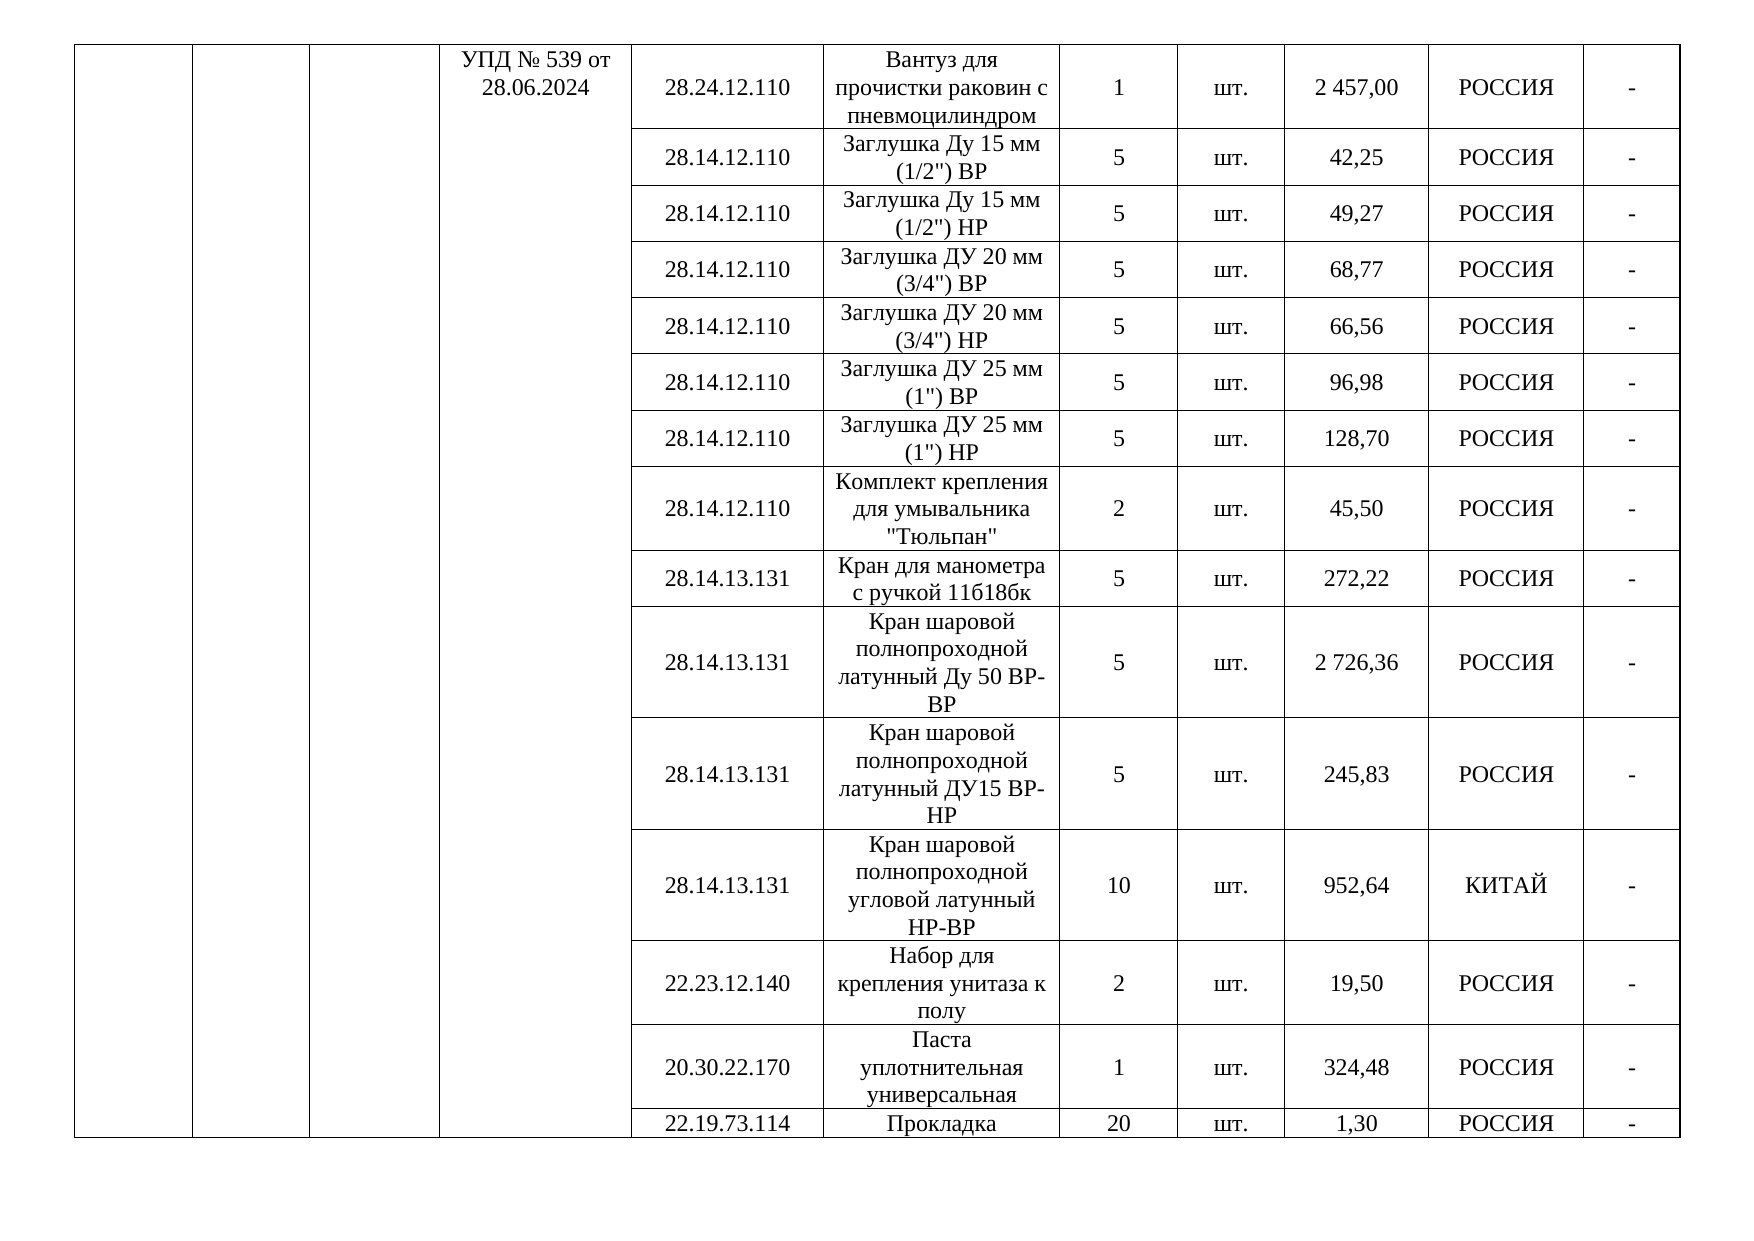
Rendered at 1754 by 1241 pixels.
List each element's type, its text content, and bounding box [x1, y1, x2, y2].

table_cell 28.14.13.131 [632, 551, 823, 606]
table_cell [824, 1109, 1059, 1137]
table_cell 28.14.12.110 [632, 411, 823, 466]
table_cell Комплект крепления для умывальника "Тюльпан" [824, 467, 1059, 549]
table_cell 28.24.12.110 [632, 45, 823, 128]
table_cell РОССИЯ [1429, 1025, 1583, 1108]
table_cell Кран шаровой полнопроходной латунный Ду 50 ВР-ВР [824, 607, 1059, 717]
table_cell Заглушка Ду 15 мм (1/2") НР [824, 186, 1059, 241]
table_cell 22.23.12.140 [632, 941, 823, 1024]
table_cell 5 [1060, 186, 1177, 241]
table_cell 5 [1060, 129, 1177, 184]
table_cell [75, 45, 192, 1137]
table_cell 28.14.12.110 [632, 467, 823, 549]
table_cell 28.14.12.110 [632, 354, 823, 409]
table_cell РОССИЯ [1429, 1109, 1583, 1137]
table_cell 28.14.13.131 [632, 830, 823, 940]
table_cell РОССИЯ [1429, 411, 1583, 466]
table_cell РОССИЯ [1429, 941, 1583, 1024]
table_cell РОССИЯ [1429, 718, 1583, 829]
table_cell Вантуз для прочистки раковин с пневмоцилиндром [824, 45, 1059, 128]
table_cell шт. [1178, 1025, 1284, 1108]
table_cell 2 [1060, 467, 1177, 549]
table_cell Заглушка ДУ 25 мм (1") ВР [824, 354, 1059, 409]
table_cell 2 [1060, 941, 1177, 1024]
table_cell - [1584, 551, 1679, 606]
table_cell 5 [1060, 298, 1177, 353]
table_cell РОССИЯ [1429, 551, 1583, 606]
table_cell Заглушка ДУ 20 мм (3/4") НР [824, 298, 1059, 353]
table_cell 5 [1060, 411, 1177, 466]
table_cell шт. [1178, 1109, 1284, 1137]
table_cell - [1584, 718, 1679, 829]
table_cell - [1584, 242, 1679, 297]
table_cell Кран для манометра с ручкой 11б18бк [824, 551, 1059, 606]
table_cell шт. [1178, 242, 1284, 297]
table_cell - [1584, 941, 1679, 1024]
table_cell шт. [1178, 411, 1284, 466]
table_cell РОССИЯ [1429, 129, 1583, 184]
table_cell 28.14.13.131 [632, 718, 823, 829]
table_cell 66,56 [1285, 298, 1428, 353]
table_cell Кран шаровой полнопроходной угловой латунный НР-ВР [824, 830, 1059, 940]
table_cell 20.30.22.170 [632, 1025, 823, 1108]
table_cell 20 [1060, 1109, 1177, 1137]
table_cell - [1584, 411, 1679, 466]
table_cell 5 [1060, 607, 1177, 717]
table_cell шт. [1178, 298, 1284, 353]
table_cell - [1584, 607, 1679, 717]
table_cell Паста уплотнительная универсальная [824, 1025, 1059, 1108]
table_cell КИТАЙ [1429, 830, 1583, 940]
table_cell РОССИЯ [1429, 242, 1583, 297]
table_cell УПД № 539 от 28.06.2024 [440, 45, 631, 1137]
table_cell [193, 45, 309, 1137]
table_cell 2 457,00 [1285, 45, 1428, 128]
table_cell 5 [1060, 718, 1177, 829]
table_cell - [1584, 354, 1679, 409]
table_cell 45,50 [1285, 467, 1428, 549]
table_cell 128,70 [1285, 411, 1428, 466]
table_cell РОССИЯ [1429, 186, 1583, 241]
table_cell 49,27 [1285, 186, 1428, 241]
table_cell 19,50 [1285, 941, 1428, 1024]
table_cell 5 [1060, 242, 1177, 297]
table_cell шт. [1178, 354, 1284, 409]
table_cell шт. [1178, 718, 1284, 829]
table_cell РОССИЯ [1429, 607, 1583, 717]
table_cell Заглушка Ду 15 мм (1/2") ВР [824, 129, 1059, 184]
table_cell - [1584, 186, 1679, 241]
table_cell РОССИЯ [1429, 467, 1583, 549]
table_cell 28.14.12.110 [632, 129, 823, 184]
table_cell Кран шаровой полнопроходной латунный ДУ15 ВР-НР [824, 718, 1059, 829]
table_cell шт. [1178, 551, 1284, 606]
table_cell 10 [1060, 830, 1177, 940]
table_cell Заглушка ДУ 20 мм (3/4") ВР [824, 242, 1059, 297]
table_cell - [1584, 298, 1679, 353]
table_cell 96,98 [1285, 354, 1428, 409]
table_cell РОССИЯ [1429, 298, 1583, 353]
table_cell шт. [1178, 941, 1284, 1024]
table_cell шт. [1178, 607, 1284, 717]
table_cell 68,77 [1285, 242, 1428, 297]
table_cell 22.19.73.114 [632, 1109, 823, 1137]
table_cell 272,22 [1285, 551, 1428, 606]
table_cell [310, 45, 439, 1137]
table_cell шт. [1178, 830, 1284, 940]
table_cell 28.14.12.110 [632, 298, 823, 353]
table_cell - [1584, 830, 1679, 940]
table_cell 324,48 [1285, 1025, 1428, 1108]
table_cell - [1584, 1025, 1679, 1108]
table_cell - [1584, 45, 1679, 128]
table_cell - [1584, 467, 1679, 549]
table_cell РОССИЯ [1429, 354, 1583, 409]
table_cell 42,25 [1285, 129, 1428, 184]
table_cell шт. [1178, 129, 1284, 184]
table_cell 1 [1060, 1025, 1177, 1108]
table_cell 5 [1060, 551, 1177, 606]
table_cell РОССИЯ [1429, 45, 1583, 128]
table_cell - [1584, 1109, 1679, 1137]
table_cell 952,64 [1285, 830, 1428, 940]
table_cell 1 [1060, 45, 1177, 128]
table_cell Набор для крепления унитаза к полу [824, 941, 1059, 1024]
table_cell шт. [1178, 45, 1284, 128]
table_cell 245,83 [1285, 718, 1428, 829]
table_cell 1,30 [1285, 1109, 1428, 1137]
table_cell шт. [1178, 467, 1284, 549]
table_cell 5 [1060, 354, 1177, 409]
table_cell 28.14.12.110 [632, 242, 823, 297]
table_cell Заглушка ДУ 25 мм (1") НР [824, 411, 1059, 466]
table_cell 28.14.12.110 [632, 186, 823, 241]
table_cell шт. [1178, 186, 1284, 241]
table_cell - [1584, 129, 1679, 184]
table_cell 2 726,36 [1285, 607, 1428, 717]
table_cell 28.14.13.131 [632, 607, 823, 717]
